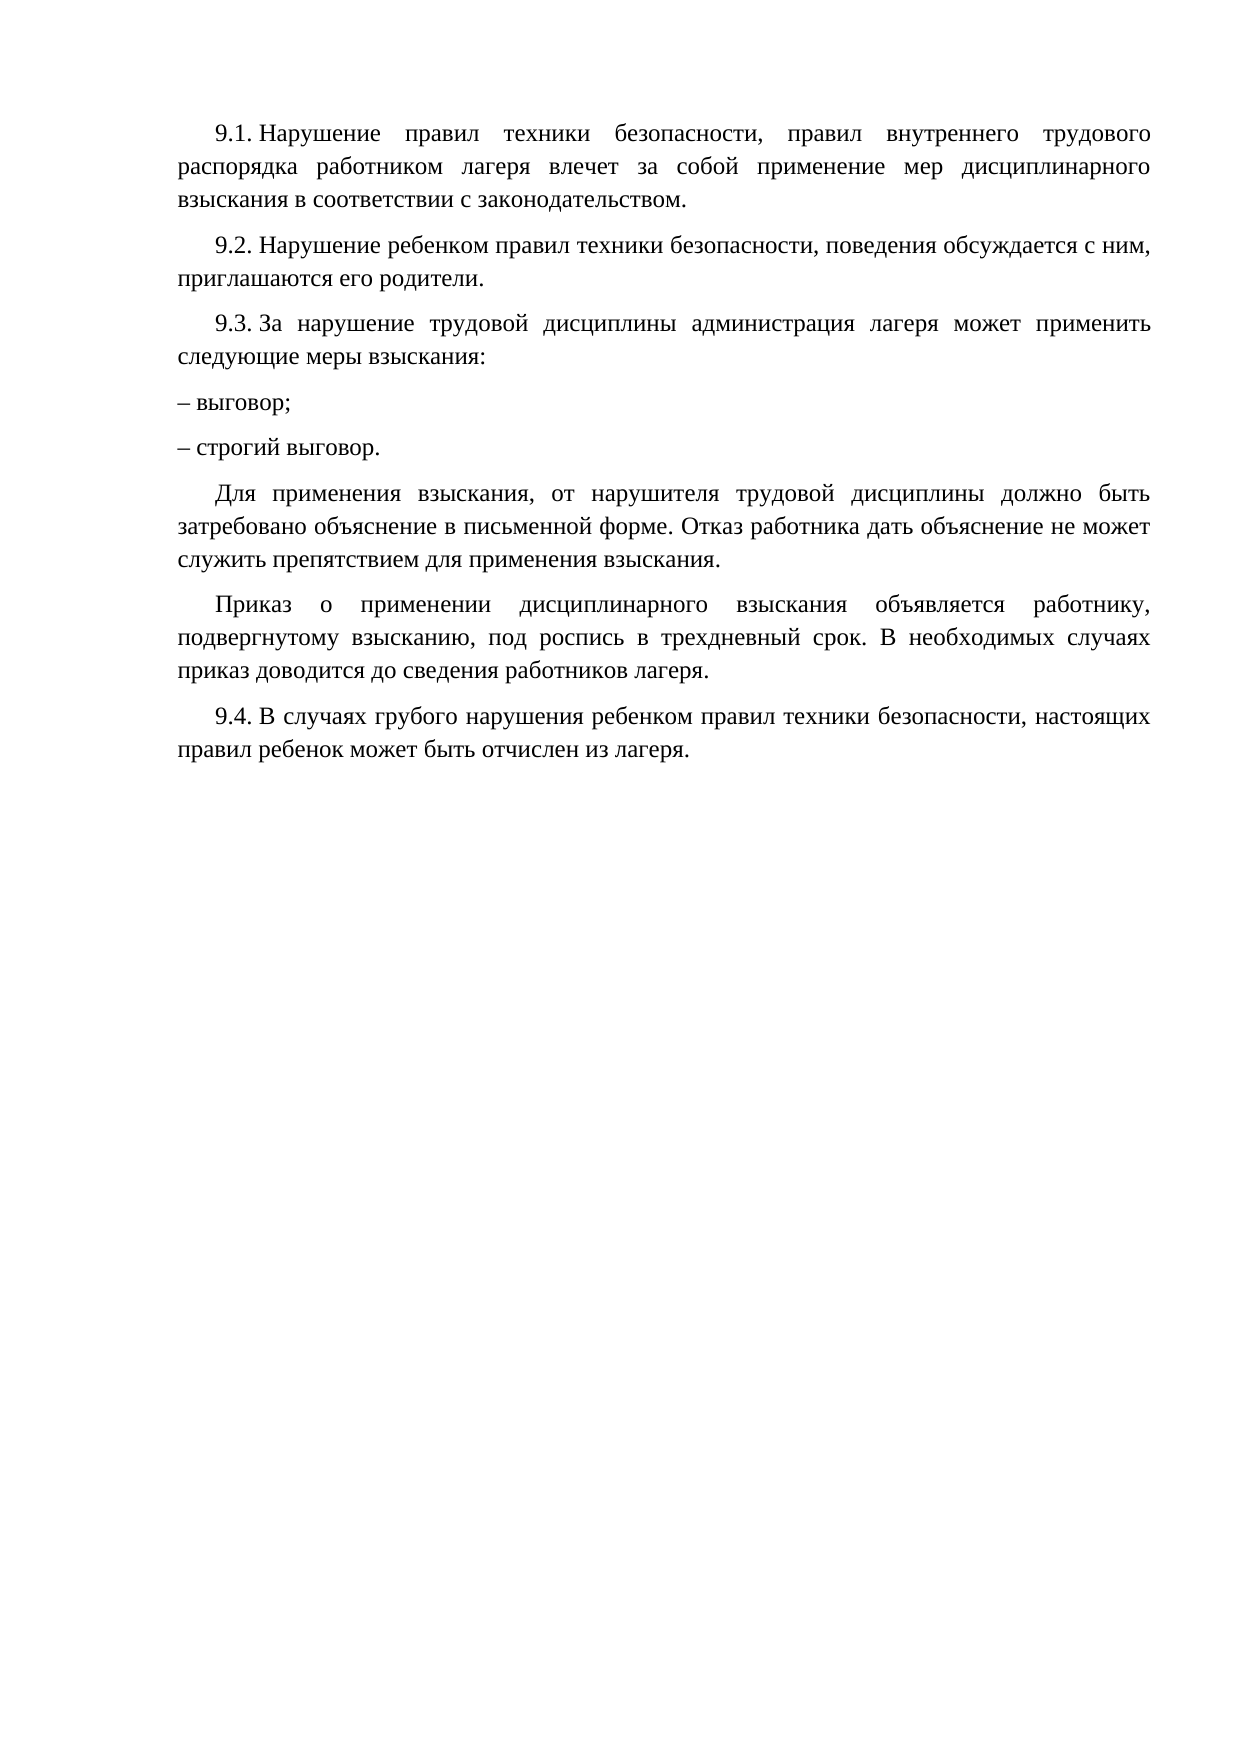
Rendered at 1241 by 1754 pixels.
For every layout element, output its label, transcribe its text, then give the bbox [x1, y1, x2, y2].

text 9.3. За нарушение трудовой дисциплины администрация лагеря может применить следующие меры взыскания: [177, 308, 1152, 370]
text – выговор; [177, 387, 1152, 416]
text Для применения взыскания, от нарушителя трудовой дисциплины должно быть затребовано объяснение в письменной форме. Отказ работника дать объяснение не может служить препятствием для применения взыскания. [177, 478, 1152, 573]
text Приказ о применении дисциплинарного взыскания объявляется работнику, подвергнутому взысканию, под роспись в трехдневный срок. В необходимых случаях приказ доводится до сведения работников лагеря. [177, 589, 1152, 684]
text – строгий выговор. [177, 432, 1152, 461]
text 9.4. В случаях грубого нарушения ребенком правил техники безопасности, настоящих правил ребенок может быть отчислен из лагеря. [177, 701, 1152, 763]
text 9.2. Нарушение ребенком правил техники безопасности, поведения обсуждается с ним, приглашаются его родители. [177, 230, 1152, 291]
text 9.1. Нарушение правил техники безопасности, правил внутреннего трудового распорядка работником лагеря влечет за собой применение мер дисциплинарного взыскания в соответствии с законодательством. [177, 118, 1152, 213]
